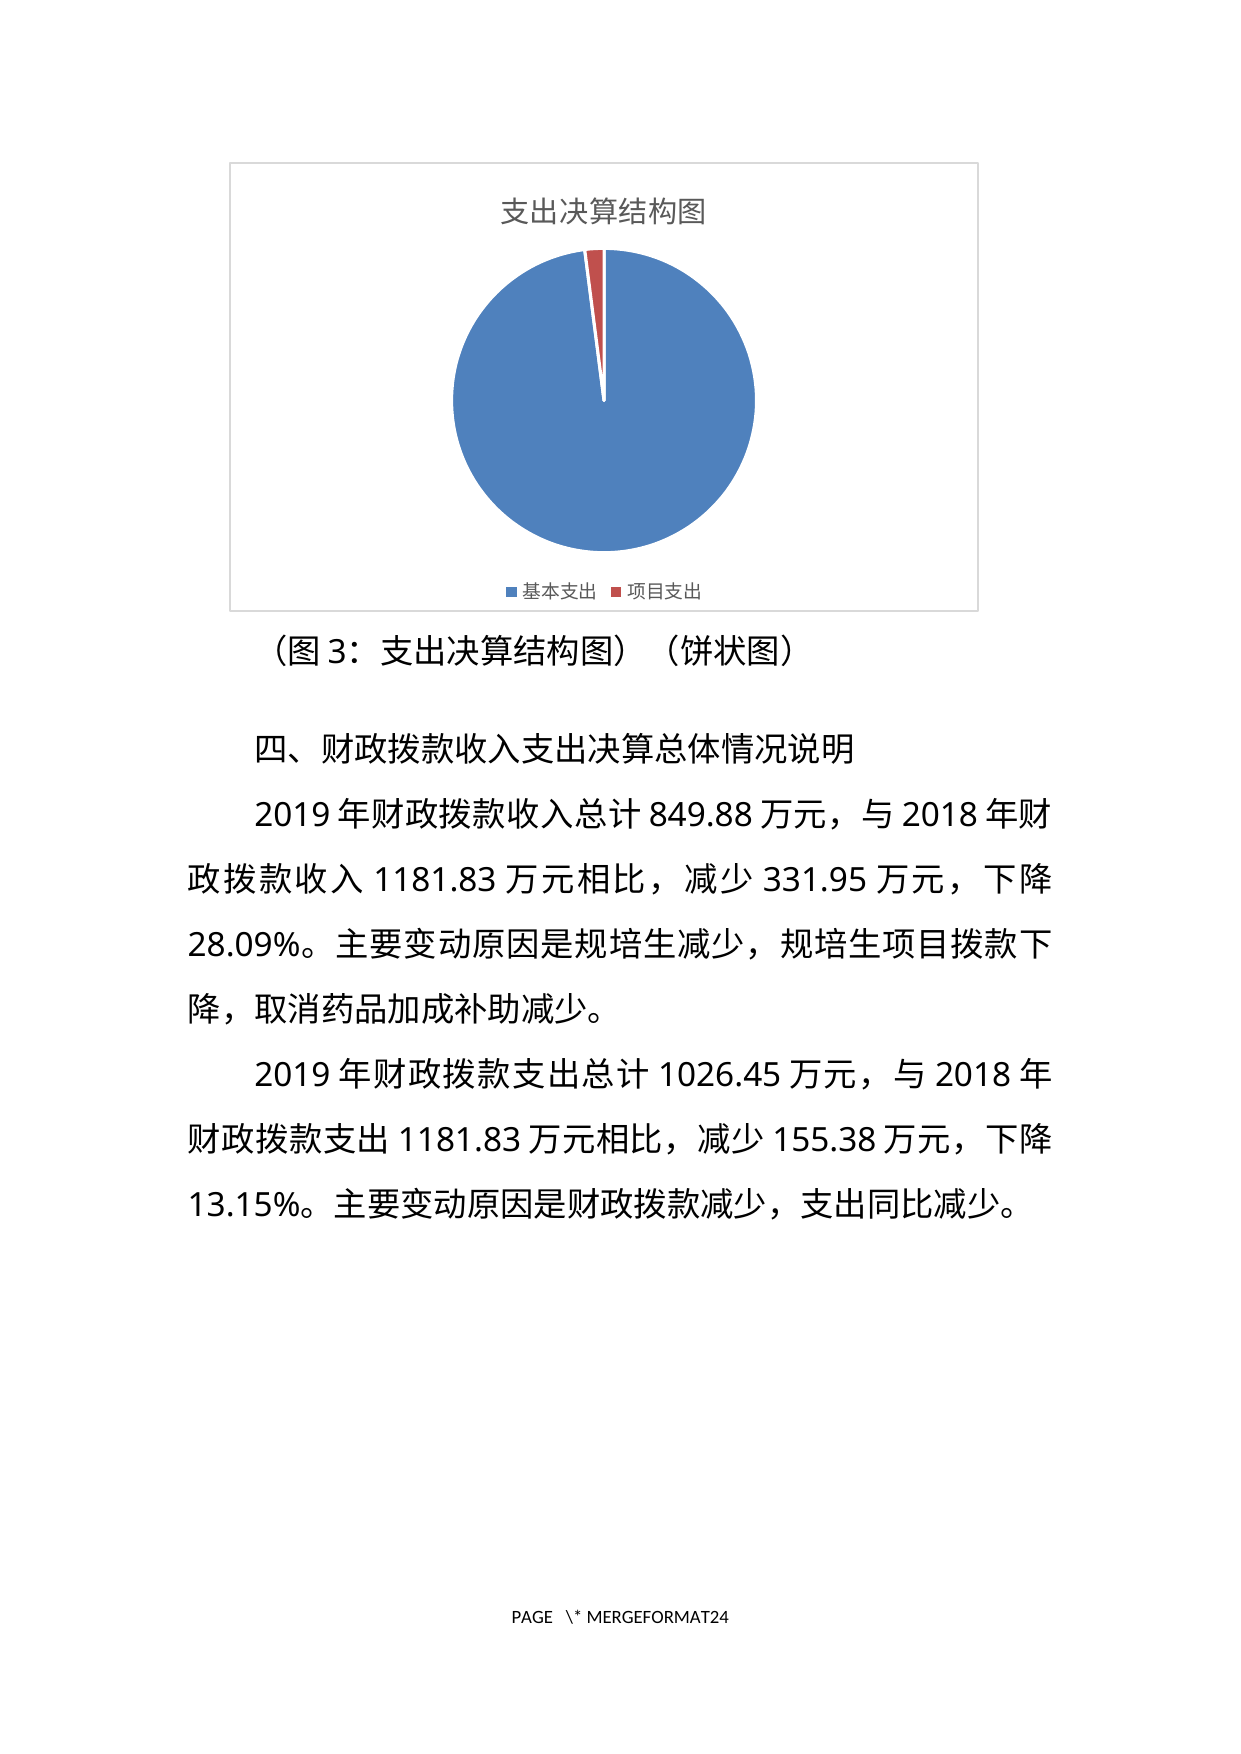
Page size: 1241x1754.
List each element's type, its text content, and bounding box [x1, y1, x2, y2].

text 四、财政拨款收入支出决算总体情况说明 [187, 714, 1053, 779]
text 2019年财政拨款支出总计1026.45万元，与2018年财政拨款支出1181.83万元相比，减少155.38万元，下降13.15%。主要变动原因是财政拨款减少，支出同比减少。 [187, 1039, 1053, 1234]
text 2019年财政拨款收入总计849.88万元，与2018年财政拨款收入1181.83万元相比，减少331.95万元，下降28.09%。主要变动原因是规培生减少，规培生项目拨款下降，取消药品加成补助减少。 [187, 779, 1053, 1039]
text （图3：支出决算结构图）（饼状图） [187, 617, 1053, 682]
